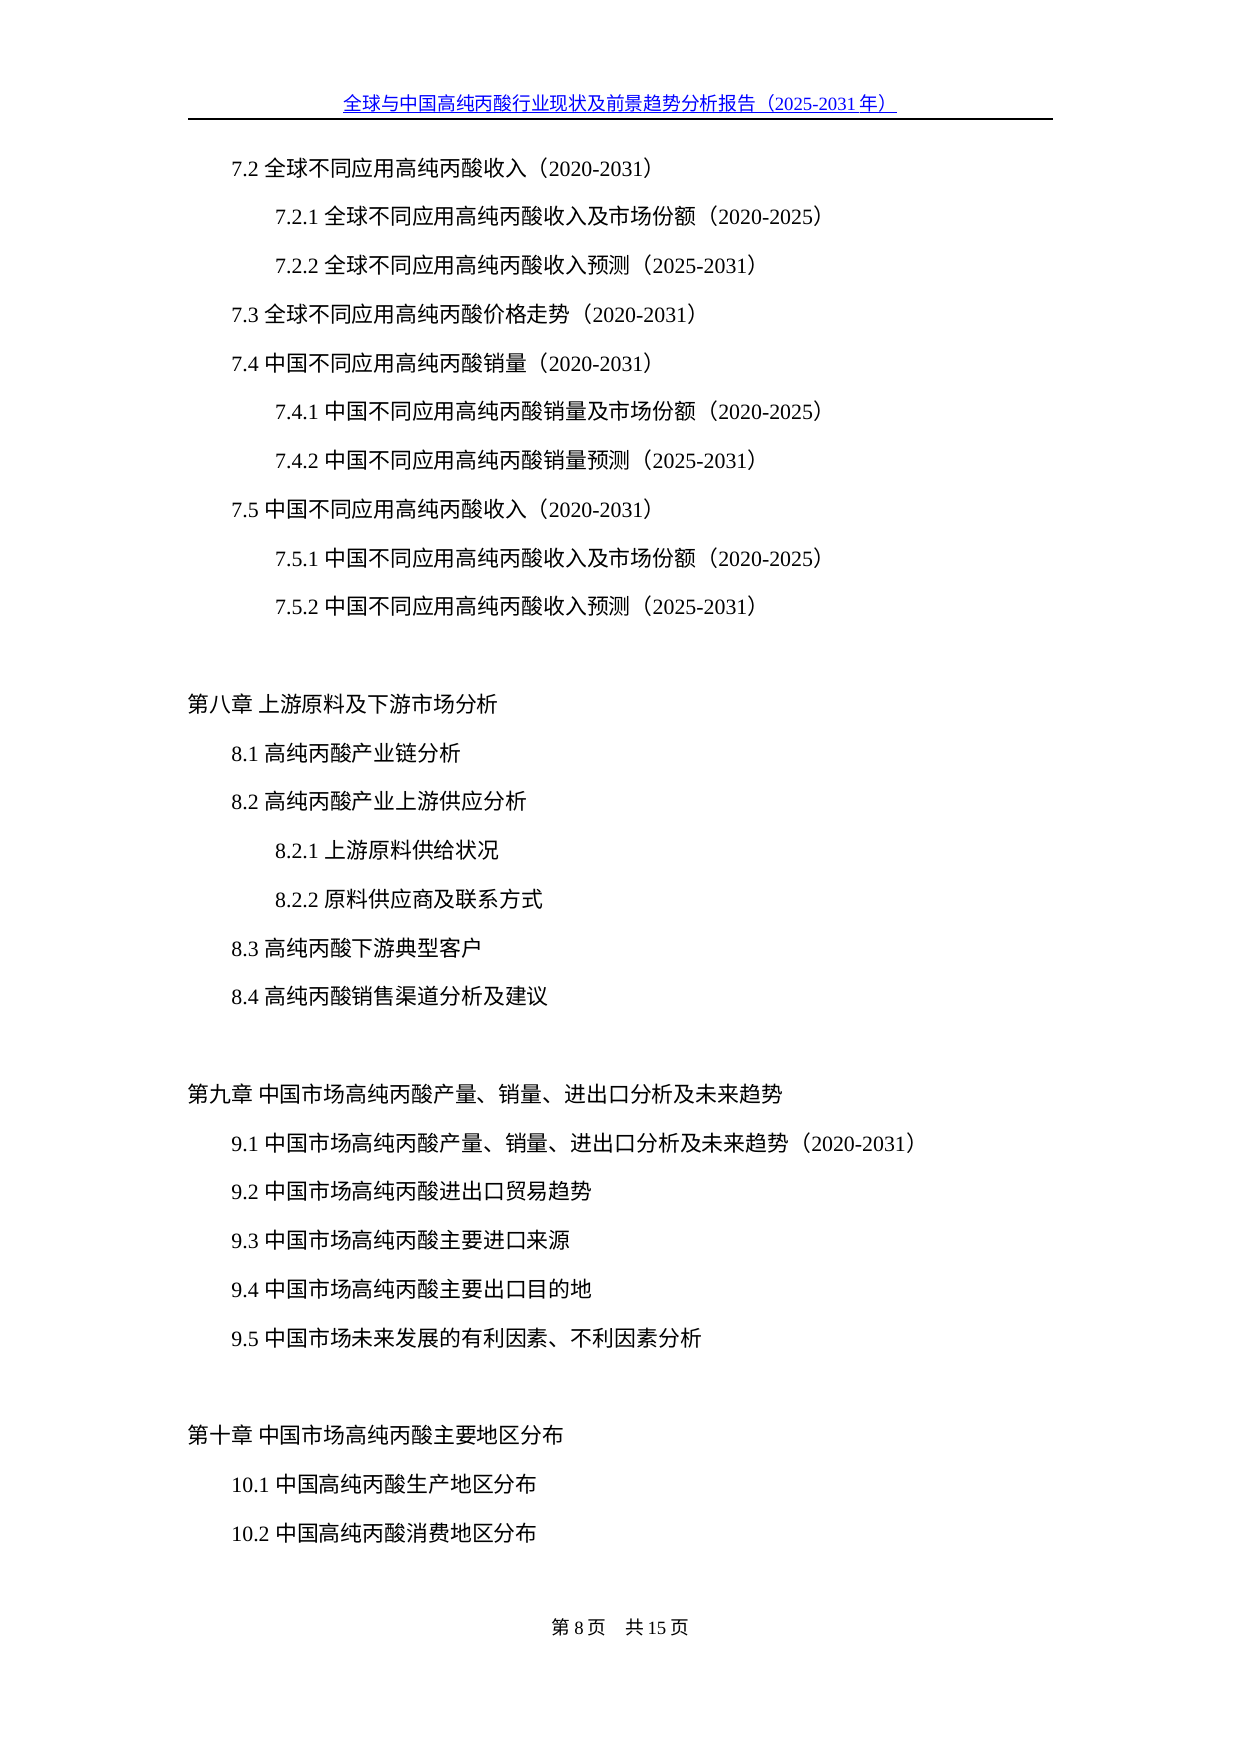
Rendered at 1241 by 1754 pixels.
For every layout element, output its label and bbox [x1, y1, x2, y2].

text [187, 150, 1053, 1548]
